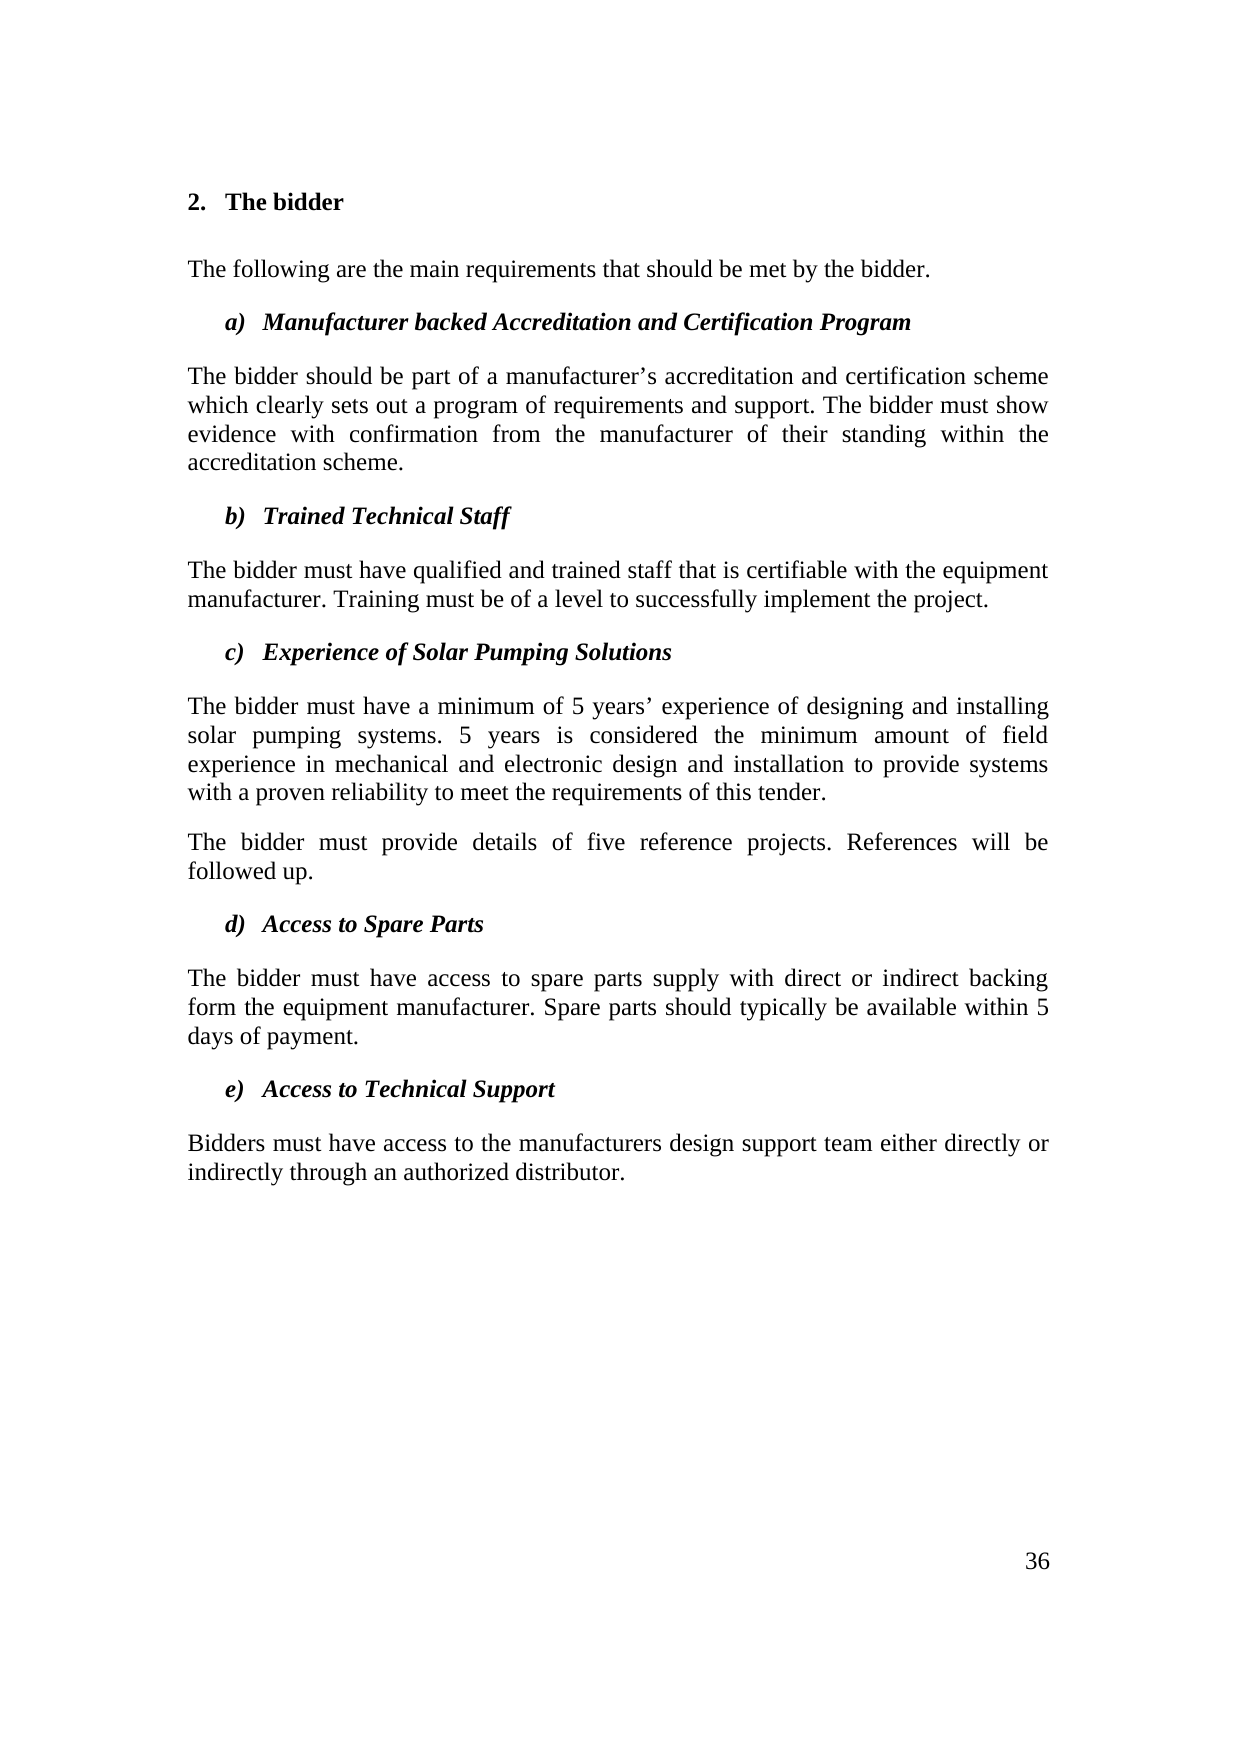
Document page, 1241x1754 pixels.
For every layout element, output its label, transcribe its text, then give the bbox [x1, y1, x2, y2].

subtitle Experience of Solar Pumping Solutions [225, 637, 1050, 666]
text The following are the main requirements that should be met by the bidder. [187, 254, 1050, 282]
text The bidder must have access to spare parts supply with direct or indirect backing form the equipment manufacturer. Spare parts should typically be available within 5 days of payment. [187, 963, 1050, 1049]
text The bidder must have qualified and trained staff that is certifiable with the equipment manufacturer. Training must be of a level to successfully implement the project. [187, 555, 1050, 612]
list The bidder must have a minimum of 5 years’ experience of designing and installing solar pumping systems. 5 years is considered the minimum amount of field experience in mechanical and electronic design and installation to provide systems with a proven reliability to meet the requirements of this tender. [187, 691, 1050, 806]
subtitle The bidder [187, 187, 1050, 216]
subtitle Access to Spare Parts [225, 909, 1050, 938]
subtitle Manufacturer backed Accreditation and Certification Program [225, 307, 1050, 336]
text The bidder must provide details of five reference projects. References will be followed up. [187, 827, 1050, 884]
text The bidder should be part of a manufacturer’s accreditation and certification scheme which clearly sets out a program of requirements and support. The bidder must show evidence with confirmation from the manufacturer of their standing within the accreditation scheme. [187, 361, 1050, 476]
subtitle Access to Technical Support [225, 1074, 1050, 1103]
subtitle Trained Technical Staff [225, 501, 1050, 530]
text Bidders must have access to the manufacturers design support team either directly or indirectly through an authorized distributor. [187, 1128, 1050, 1186]
